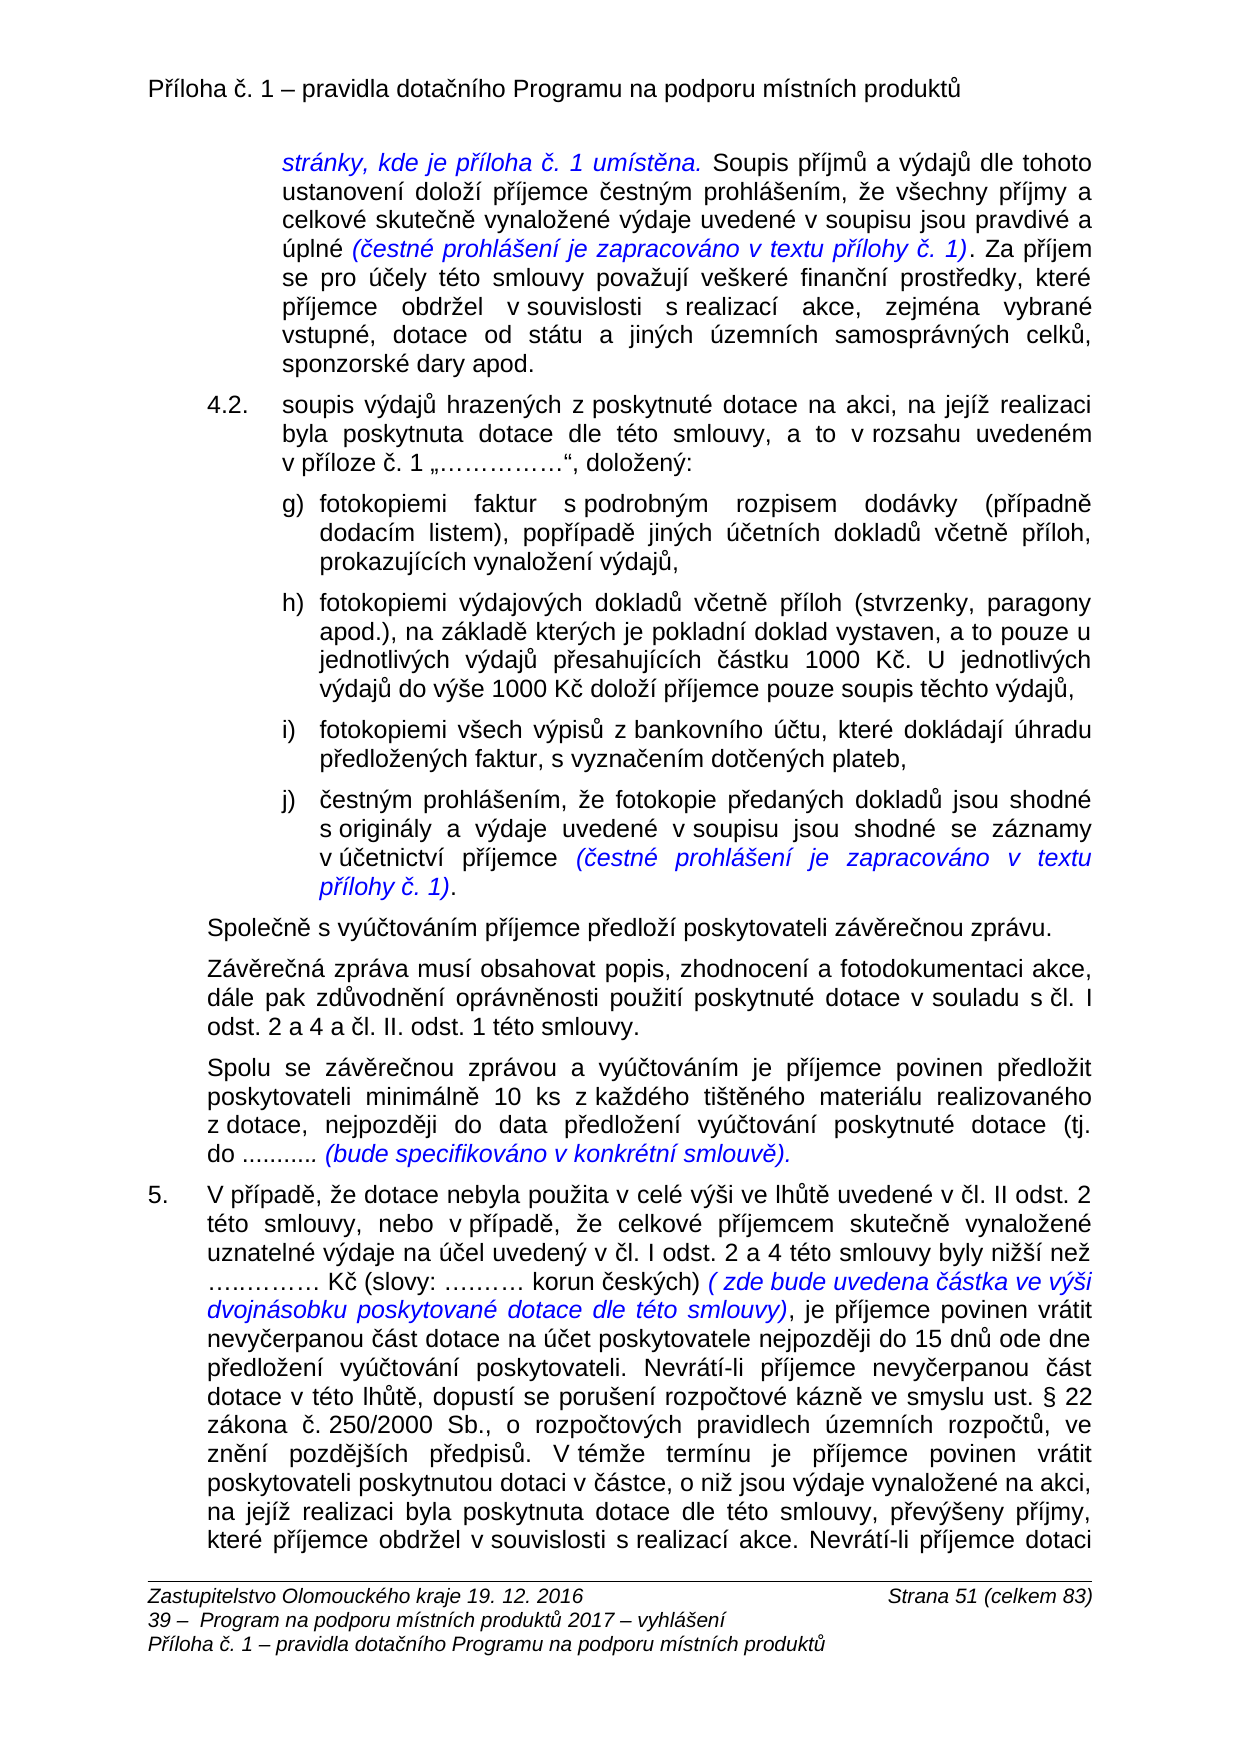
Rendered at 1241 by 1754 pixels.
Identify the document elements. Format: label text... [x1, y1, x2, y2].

text Závěrečná zpráva musí obsahovat popis, zhodnocení a fotodokumentaci akce, dále pak zdůvodnění oprávněnosti použití poskytnuté dotace v souladu s čl. I odst. 2 a 4 a čl. II. odst. 1 této smlouvy. [207, 954, 1092, 1040]
text Společně s vyúčtováním příjemce předloží poskytovateli závěrečnou zprávu. [207, 913, 1092, 941]
list čestným prohlášením, že fotokopie předaných dokladů jsou shodné s originály a výdaje uvedené v soupisu jsou shodné se záznamy v účetnictví příjemce (čestné prohlášení je zapracováno v textu přílohy č. 1). [282, 785, 1092, 900]
list fotokopiemi faktur s podrobným rozpisem dodávky (případně dodacím listem), popřípadě jiných účetních dokladů včetně příloh, prokazujících vynaložení výdajů, [282, 489, 1092, 575]
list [148, 1180, 1092, 1554]
list fotokopiemi všech výpisů z bankovního účtu, které dokládají úhradu předložených faktur, s vyznačením dotčených plateb, [282, 715, 1092, 773]
text Spolu se závěrečnou zprávou a vyúčtováním je příjemce povinen předložit poskytovateli minimálně 10 ks z každého tištěného materiálu realizovaného z dotace, nejpozději do data předložení vyúčtování poskytnuté dotace (tj. do ........... (bude specifikováno v konkrétní smlouvě). [207, 1053, 1092, 1168]
text 4.2. soupis výdajů hrazených z poskytnuté dotace na akci, na jejíž realizaci byla poskytnuta dotace dle této smlouvy, a to v rozsahu uvedeném v příloze č. 1 „……………“, doložený: [207, 390, 1092, 476]
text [207, 148, 1092, 378]
list fotokopiemi výdajových dokladů včetně příloh (stvrzenky, paragony apod.), na základě kterých je pokladní doklad vystaven, a to pouze u jednotlivých výdajů přesahujících částku 1000 Kč. U jednotlivých výdajů do výše 1000 Kč doloží příjemce pouze soupis těchto výdajů, [282, 588, 1092, 703]
